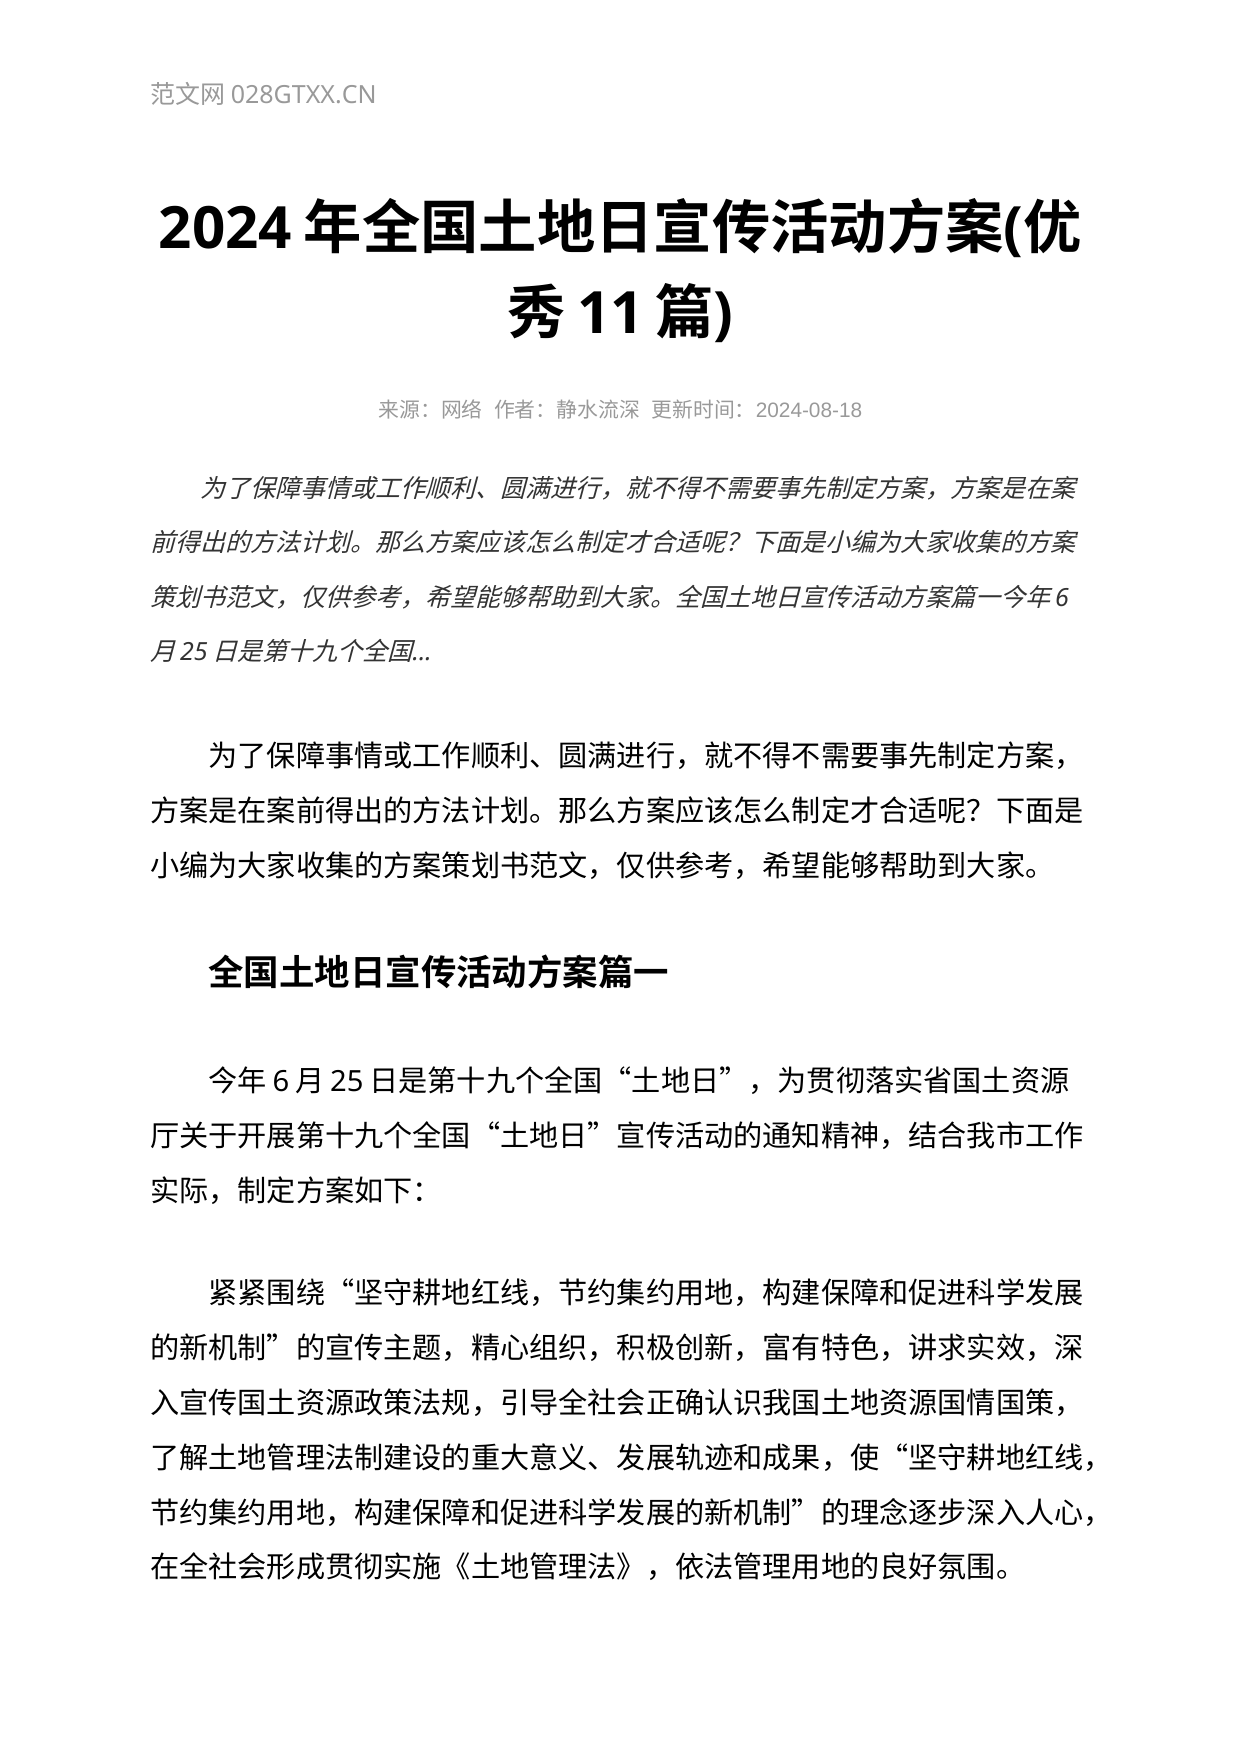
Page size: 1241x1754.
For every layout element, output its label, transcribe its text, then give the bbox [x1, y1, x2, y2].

text 紧紧围绕“坚守耕地红线，节约集约用地，构建保障和促进科学发展的新机制”的宣传主题，精心组织，积极创新，富有特色，讲求实效，深入宣传国土资源政策法规，引导全社会正确认识我国土地资源国情国策，了解土地管理法制建设的重大意义、发展轨迹和成果，使“坚守耕地红线，节约集约用地，构建保障和促进科学发展的新机制”的理念逐步深入人心，在全社会形成贯彻实施《土地管理法》，依法管理用地的良好氛围。 [150, 1269, 1090, 1586]
text 今年6月25日是第十九个全国“土地日”，为贯彻落实省国土资源厅关于开展第十九个全国“土地日”宣传活动的通知精神，结合我市工作实际，制定方案如下： [150, 1058, 1090, 1210]
text 来源：网络 作者：静水流深 更新时间：2024-08-18 [150, 398, 1090, 422]
subtitle 2024年全国土地日宣传活动方案(优秀11篇) [150, 181, 1090, 351]
text 为了保障事情或工作顺利、圆满进行，就不得不需要事先制定方案，方案是在案前得出的方法计划。那么方案应该怎么制定才合适呢？下面是小编为大家收集的方案策划书范文，仅供参考，希望能够帮助到大家。 [150, 733, 1090, 885]
text 为了保障事情或工作顺利、圆满进行，就不得不需要事先制定方案，方案是在案前得出的方法计划。那么方案应该怎么制定才合适呢？下面是小编为大家收集的方案策划书范文，仅供参考，希望能够帮助到大家。全国土地日宣传活动方案篇一今年6月25日是第十九个全国... [150, 468, 1090, 668]
text 全国土地日宣传活动方案篇一 [150, 944, 1090, 996]
